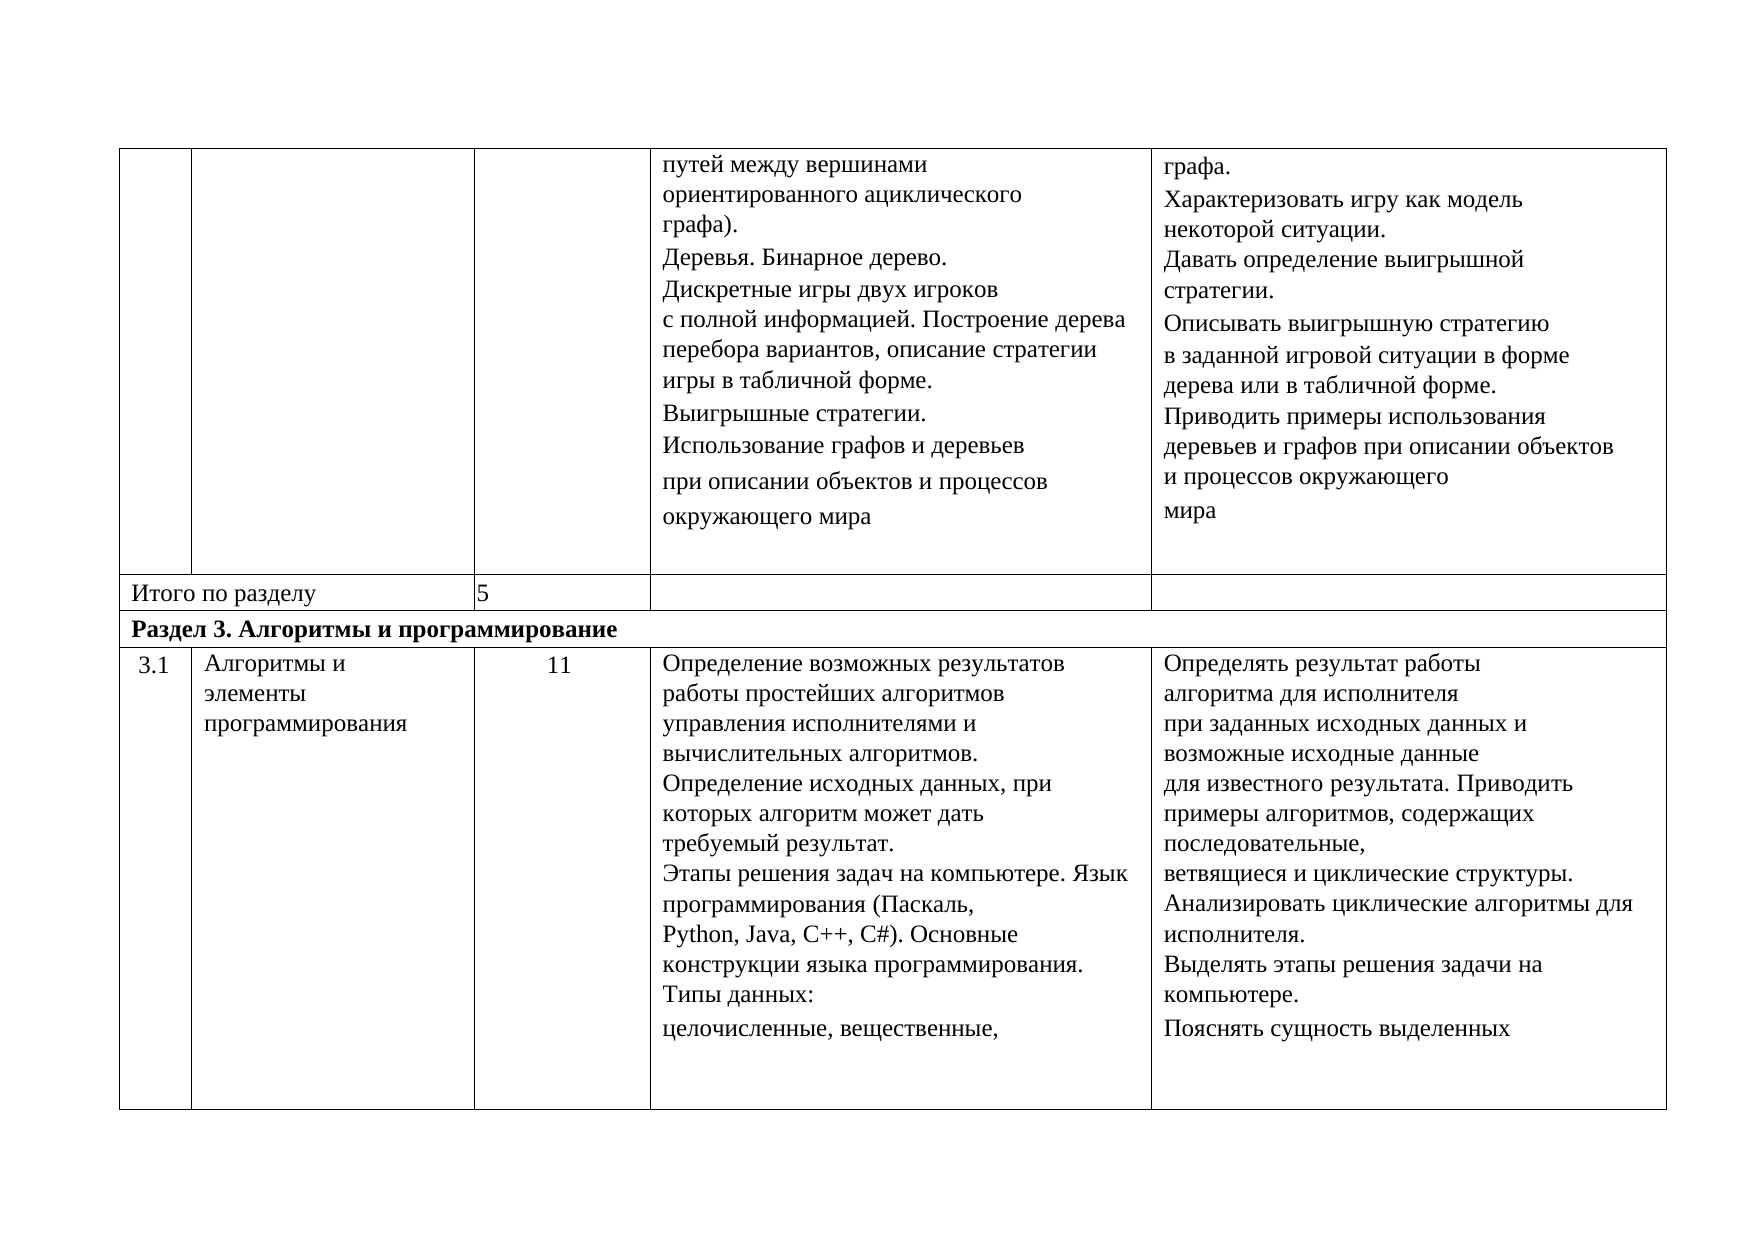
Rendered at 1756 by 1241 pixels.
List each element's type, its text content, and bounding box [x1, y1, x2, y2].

table_cell Итого по разделу [120, 575, 474, 610]
table_cell 3.1 [120, 648, 191, 1108]
table_header [192, 149, 474, 574]
table_cell Определять результат работы алгоритма для исполнителя при заданных исходных данных и возможные исходные данные для известного результата. Приводить примеры алгоритмов, содержащих последовательные, ветвящиеся и циклические структуры. Анализировать циклические алгоритмы для исполнителя. Выделять этапы решения задачи на компьютере. Пояснять сущность выделенных [1152, 648, 1666, 1108]
table_cell 11 [475, 648, 650, 1108]
table_cell 5 [475, 575, 650, 610]
table_cell [1152, 575, 1666, 610]
table_header [120, 149, 191, 574]
table_cell Определение возможных результатов работы простейших алгоритмов управления исполнителями и вычислительных алгоритмов. Определение исходных данных, при которых алгоритм может дать требуемый результат. Этапы решения задач на компьютере. Язык программирования (Паскаль, Python, Java, C++, C#). Основные конструкции языка программирования. Типы данных: целочисленные, вещественные, [651, 648, 1151, 1108]
table_header [475, 149, 650, 574]
table_header путей между вершинами ориентированного ациклического графа). Деревья. Бинарное дерево. Дискретные игры двух игроков с полной информацией. Построение дерева перебора вариантов, описание стратегии игры в табличной форме. Выигрышные стратегии. Использование графов и деревьев при описании объектов и процессов окружающего мира [651, 149, 1151, 574]
table_header графа. Характеризовать игру как модель некоторой ситуации. Давать определение выигрышной стратегии. Описывать выигрышную стратегию в заданной игровой ситуации в форме дерева или в табличной форме. Приводить примеры использования деревьев и графов при описании объектов и процессов окружающего мира [1152, 149, 1666, 574]
table_cell Раздел 3. Алгоритмы и программирование [120, 611, 1666, 647]
table_cell [651, 575, 1151, 610]
table_cell Алгоритмы и элементы программирования [192, 648, 474, 1108]
